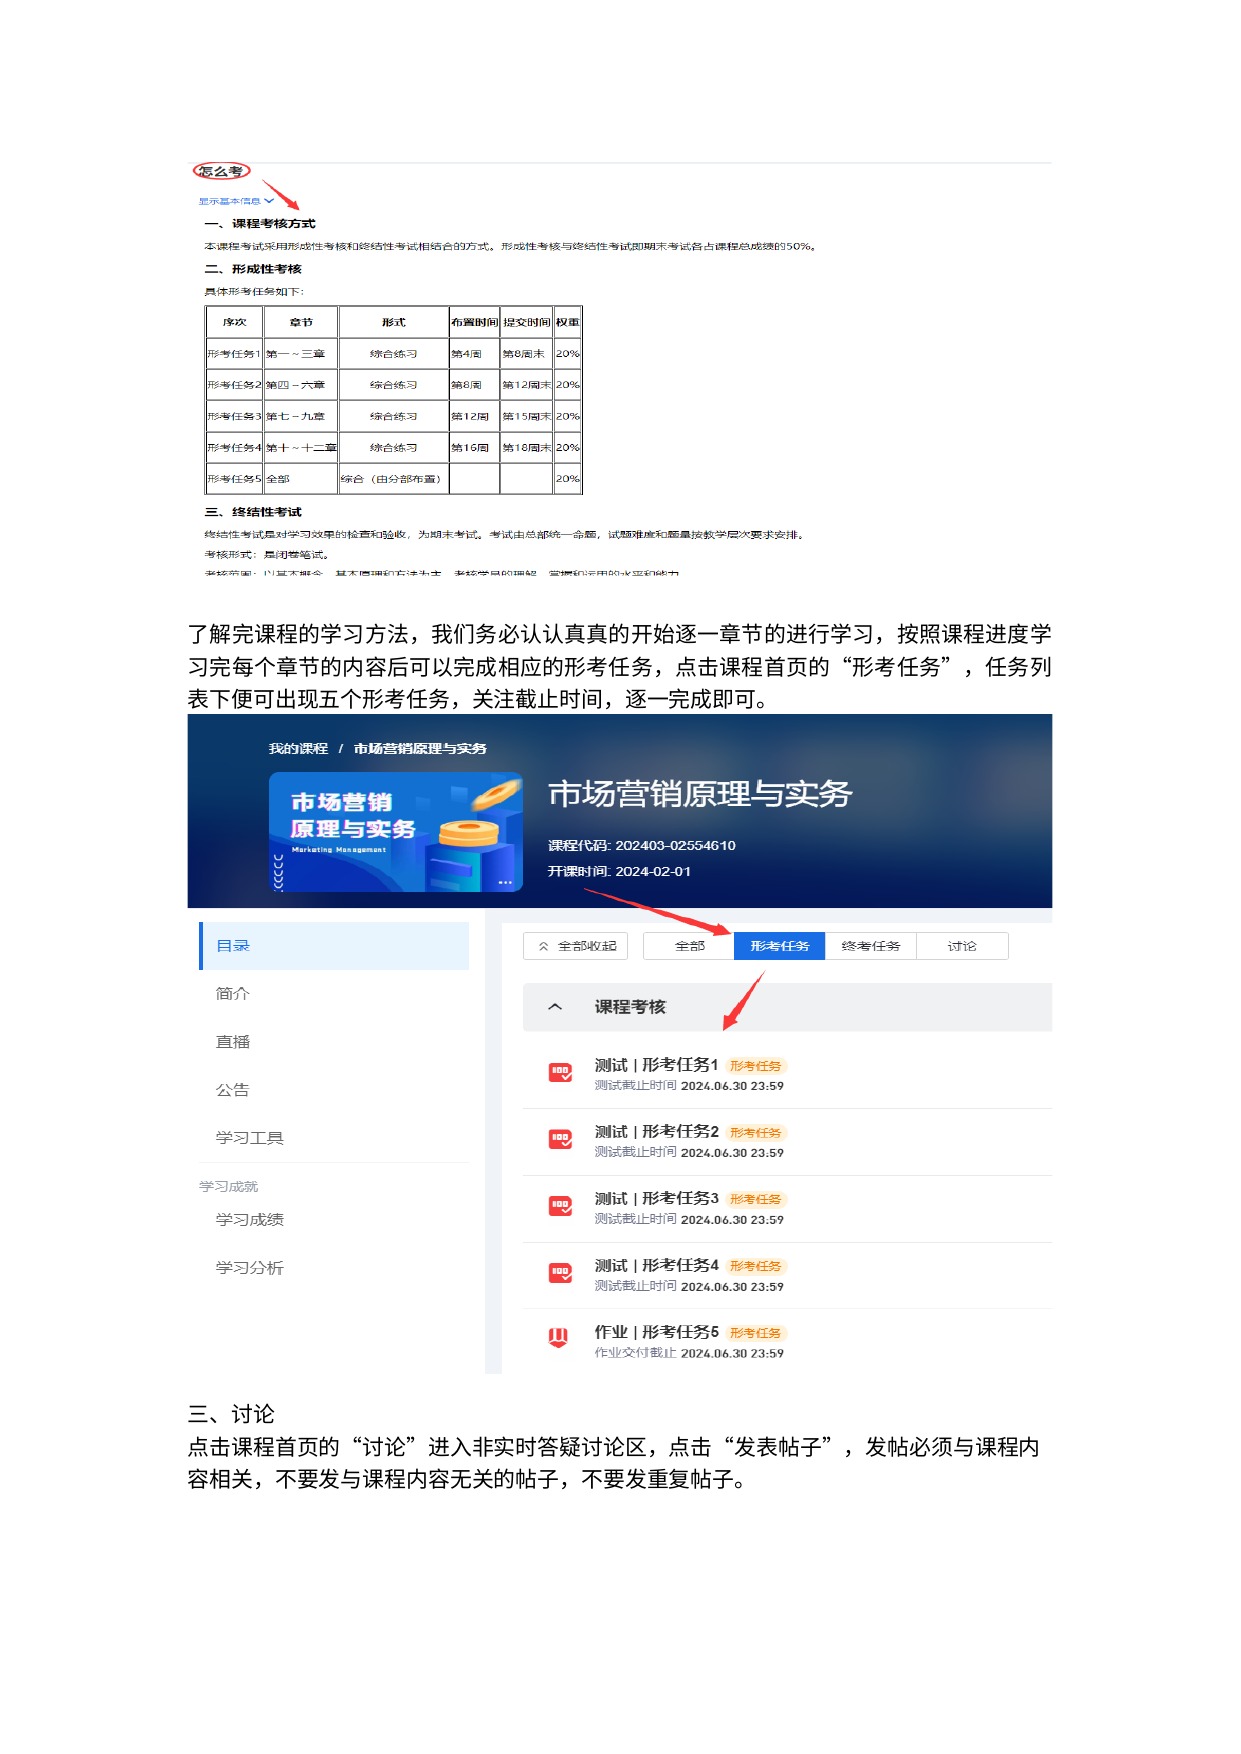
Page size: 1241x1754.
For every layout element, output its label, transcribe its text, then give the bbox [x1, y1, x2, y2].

list 三、讨论 [187, 1397, 1053, 1429]
picture [187, 162, 1052, 579]
text 了解完课程的学习方法，我们务必认认真真的开始逐一章节的进行学习，按照课程进度学习完每个章节的内容后可以完成相应的形考任务，点击课程首页的“形考任务”，任务列表下便可出现五个形考任务，关注截止时间，逐一完成即可。 [187, 617, 1053, 714]
list 点击课程首页的“讨论”进入非实时答疑讨论区，点击“发表帖子”，发帖必须与课程内容相关，不要发与课程内容无关的帖子，不要发重复帖子。 [187, 1429, 1053, 1494]
picture [187, 714, 1053, 1374]
